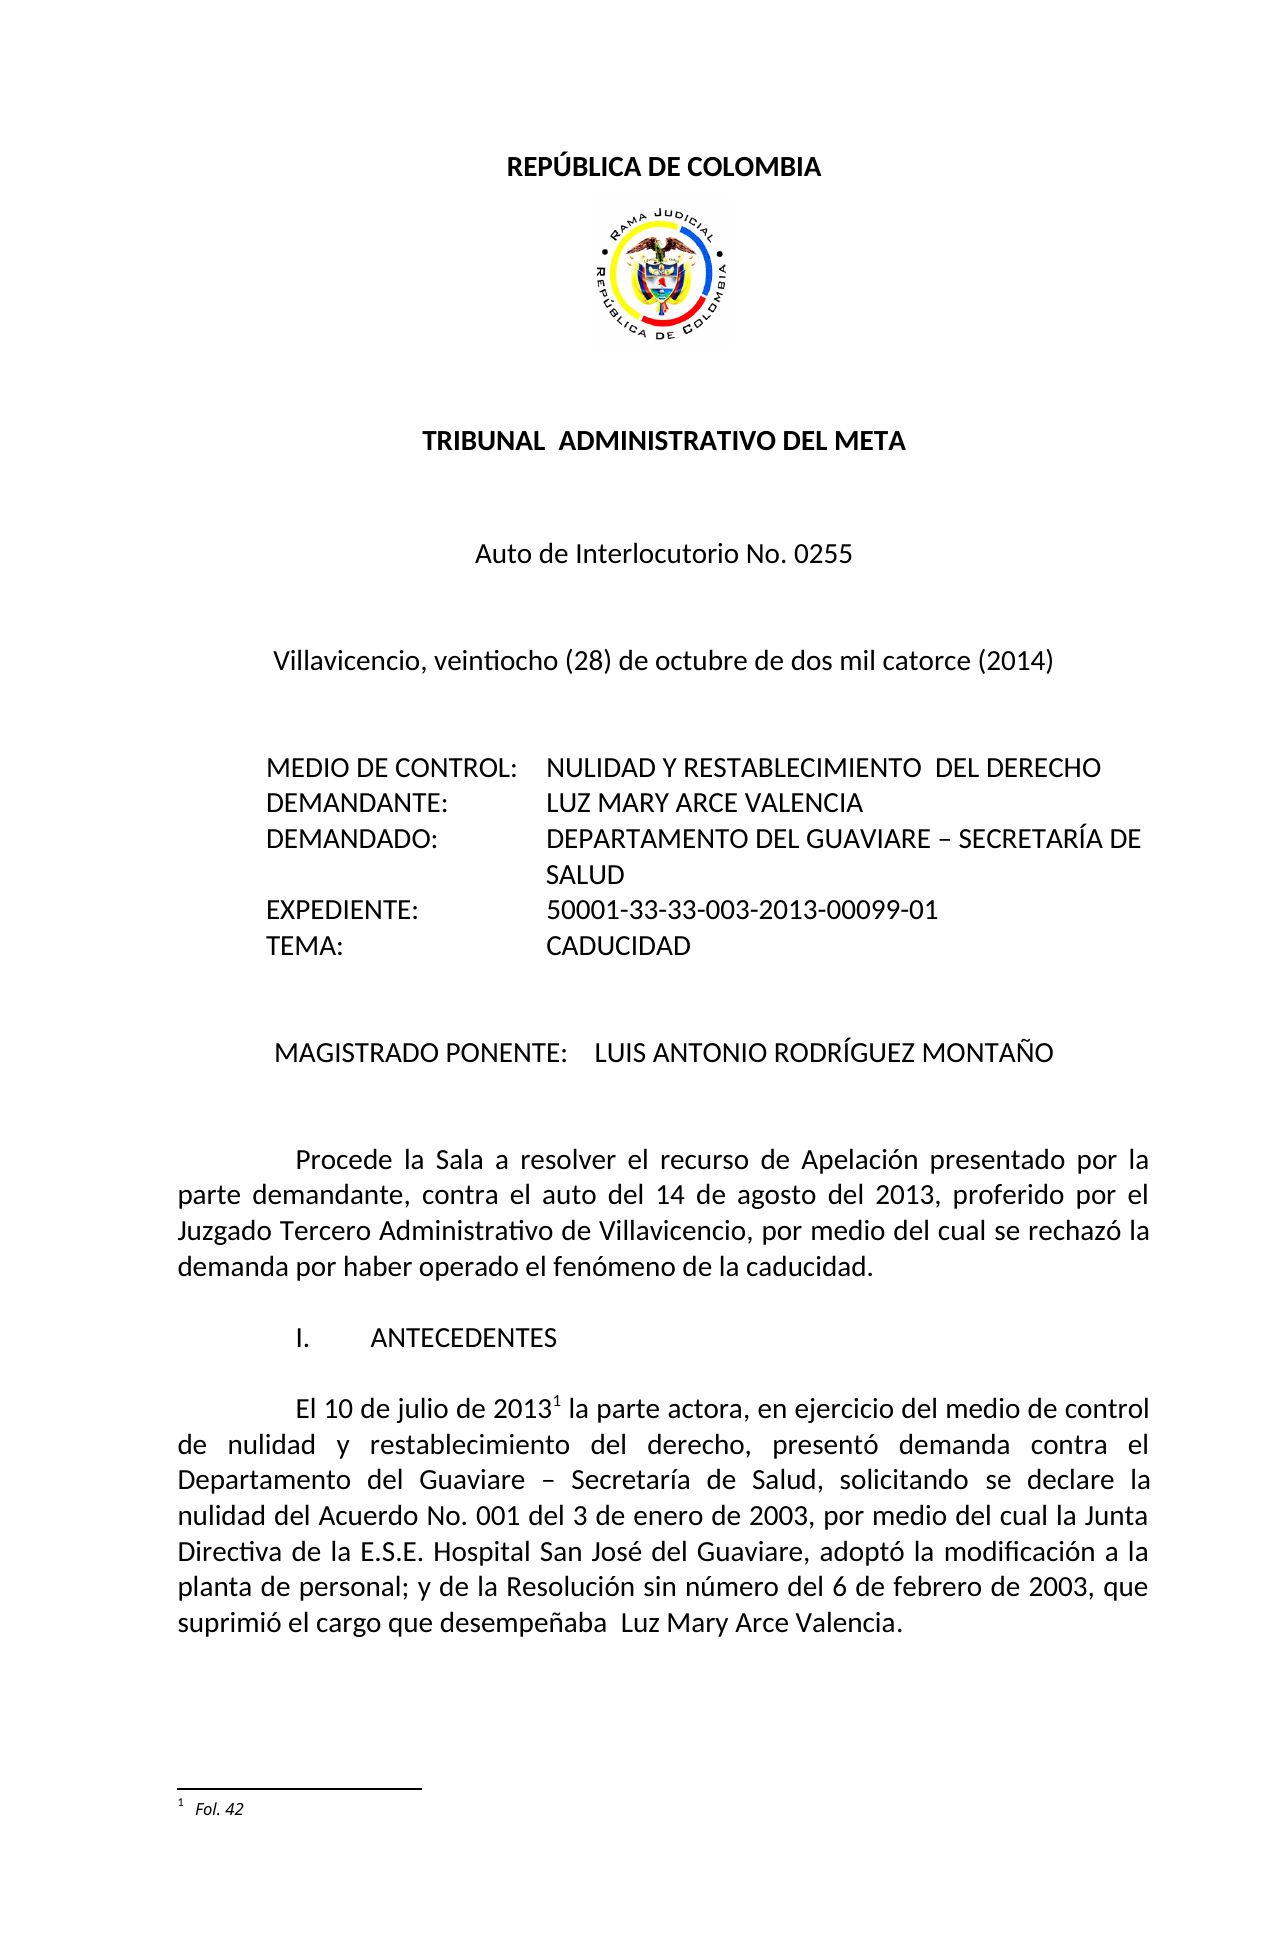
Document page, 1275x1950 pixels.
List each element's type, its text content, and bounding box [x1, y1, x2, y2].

text MAGISTRADO PONENTE: LUIS ANTONIO RODRÍGUEZ MONTAÑO [177, 1034, 1151, 1069]
title REPÚBLICA DE COLOMBIA [177, 148, 1151, 183]
text TEMA: CADUCIDAD [192, 927, 1151, 963]
text Villavicencio, veintiocho (28) de octubre de dos mil catorce (2014) [177, 642, 1151, 678]
list ANTECEDENTES [295, 1319, 1151, 1354]
text DEMANDADO: DEPARTAMENTO DEL GUAVIARE – SECRETARÍA DE SALUD [266, 820, 1202, 891]
text Auto de Interlocutorio No. 0255 [177, 535, 1151, 571]
text Procede la Sala a resolver el recurso de Apelación presentado por la parte demandante, contra el auto del 14 de agosto del 2013, proferido por el Juzgado Tercero Administrativo de Villavicencio, por medio del cual se rechazó la demanda por haber operado el fenómeno de la caducidad. [177, 1141, 1151, 1283]
text MEDIO DE CONTROL: NULIDAD Y RESTABLECIMIENTO DEL DERECHO [192, 749, 1151, 784]
picture [592, 197, 732, 348]
text DEMANDANTE: LUZ MARY ARCE VALENCIA [192, 784, 1151, 820]
text El 10 de julio de 2013 la parte actora, en ejercicio del medio de control de nulidad y restablecimiento del derecho, presentó demanda contra el Departamento del Guaviare – Secretaría de Salud, solicitando se declare la nulidad del Acuerdo No. 001 del 3 de enero de 2003, por medio del cual la Junta Directiva de la E.S.E. Hospital San José del Guaviare, adoptó la modificación a la planta de personal; y de la Resolución sin número del 6 de febrero de 2003, que suprimió el cargo que desempeñaba Luz Mary Arce Valencia. [177, 1390, 1151, 1639]
text EXPEDIENTE: 50001-33-33-003-2013-00099-01 [192, 891, 1151, 927]
subtitle TRIBUNAL ADMINISTRATIVO DEL META [177, 422, 1151, 458]
